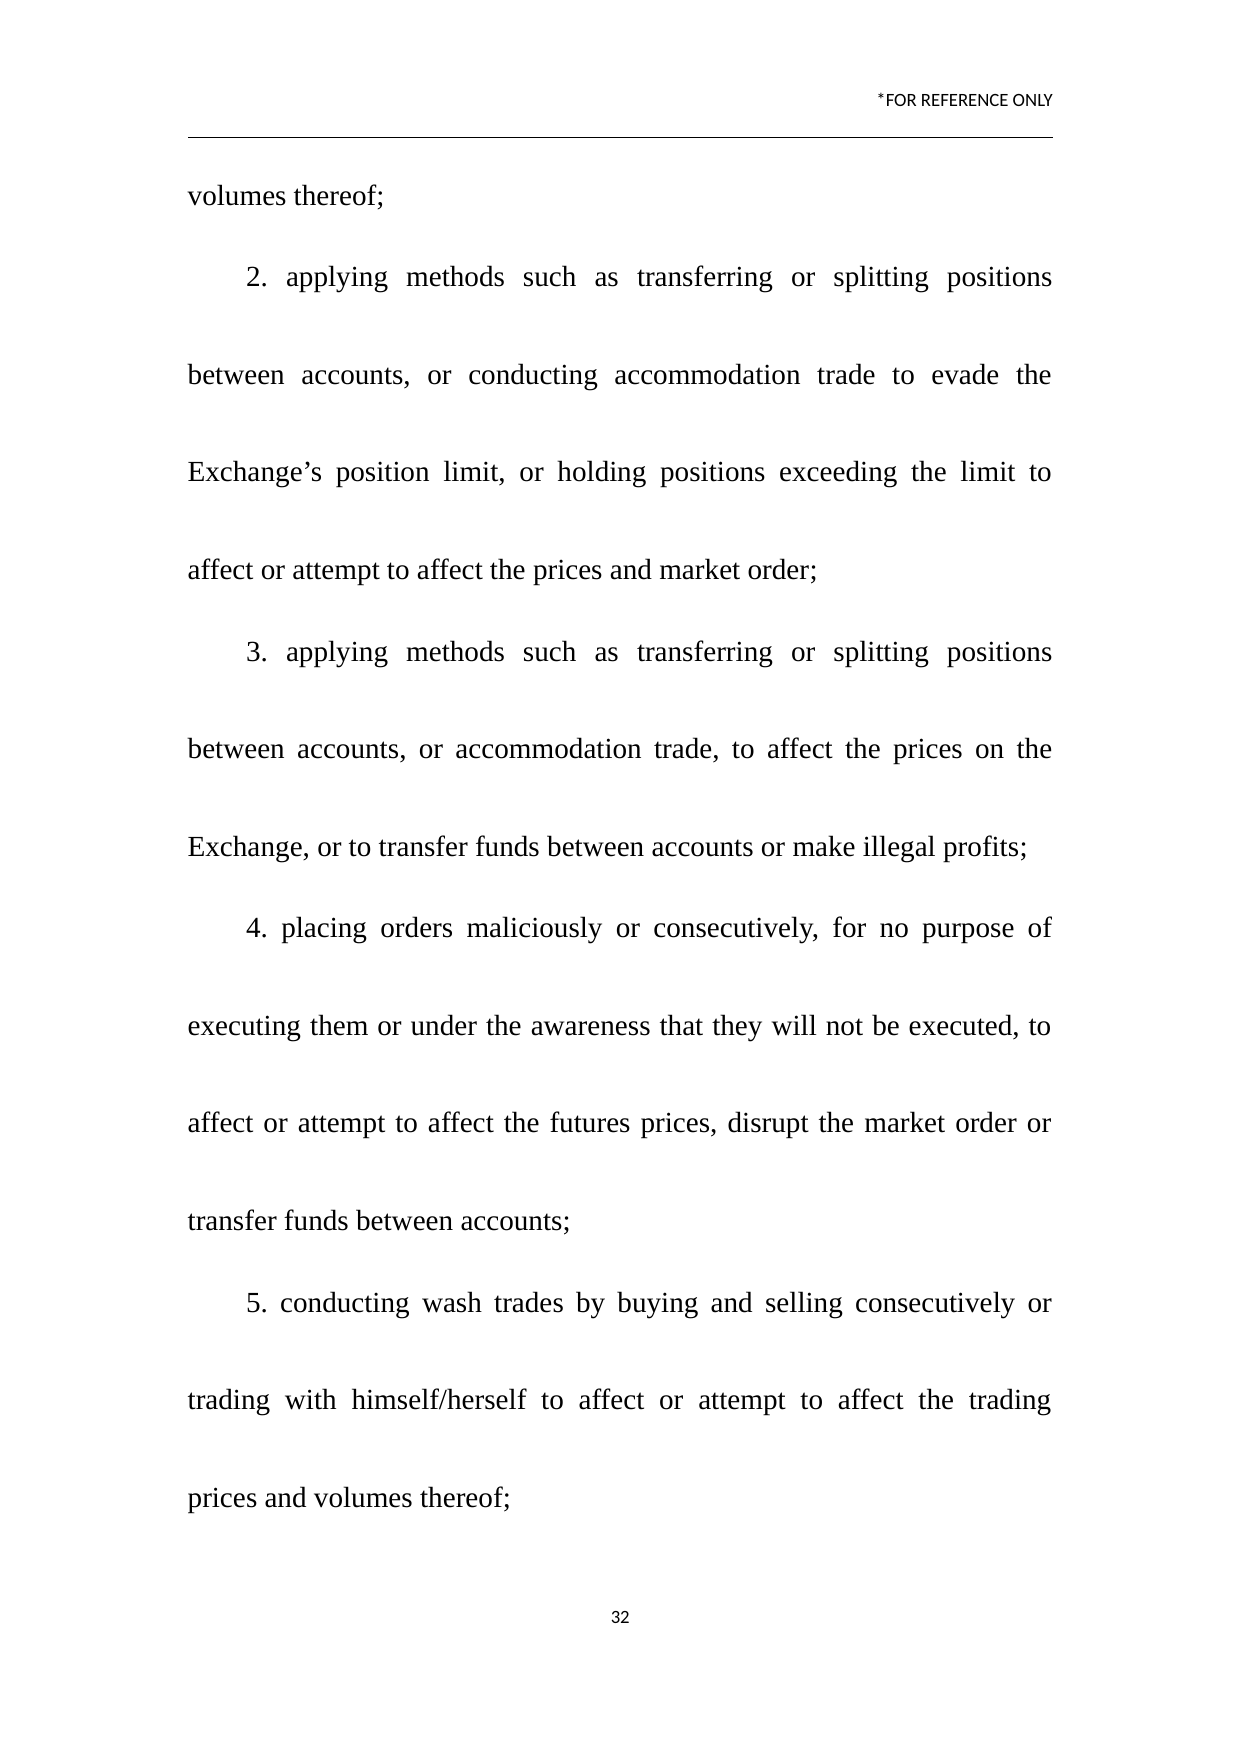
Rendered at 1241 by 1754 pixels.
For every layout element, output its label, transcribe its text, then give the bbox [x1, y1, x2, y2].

text 3. applying methods such as transferring or splitting positions between accounts, or accommodation trade, to affect the prices on the Exchange, or to transfer funds between accounts or make illegal profits; [187, 618, 1053, 878]
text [187, 162, 1053, 227]
text 2. applying methods such as transferring or splitting positions between accounts, or conducting accommodation trade to evade the Exchange’s position limit, or holding positions exceeding the limit to affect or attempt to affect the prices and market order; [187, 244, 1053, 601]
text 5. conducting wash trades by buying and selling consecutively or trading with himself/herself to affect or attempt to affect the trading prices and volumes thereof; [187, 1269, 1053, 1529]
text 4. placing orders maliciously or consecutively, for no purpose of executing them or under the awareness that they will not be executed, to affect or attempt to affect the futures prices, disrupt the market order or transfer funds between accounts; [187, 895, 1053, 1252]
